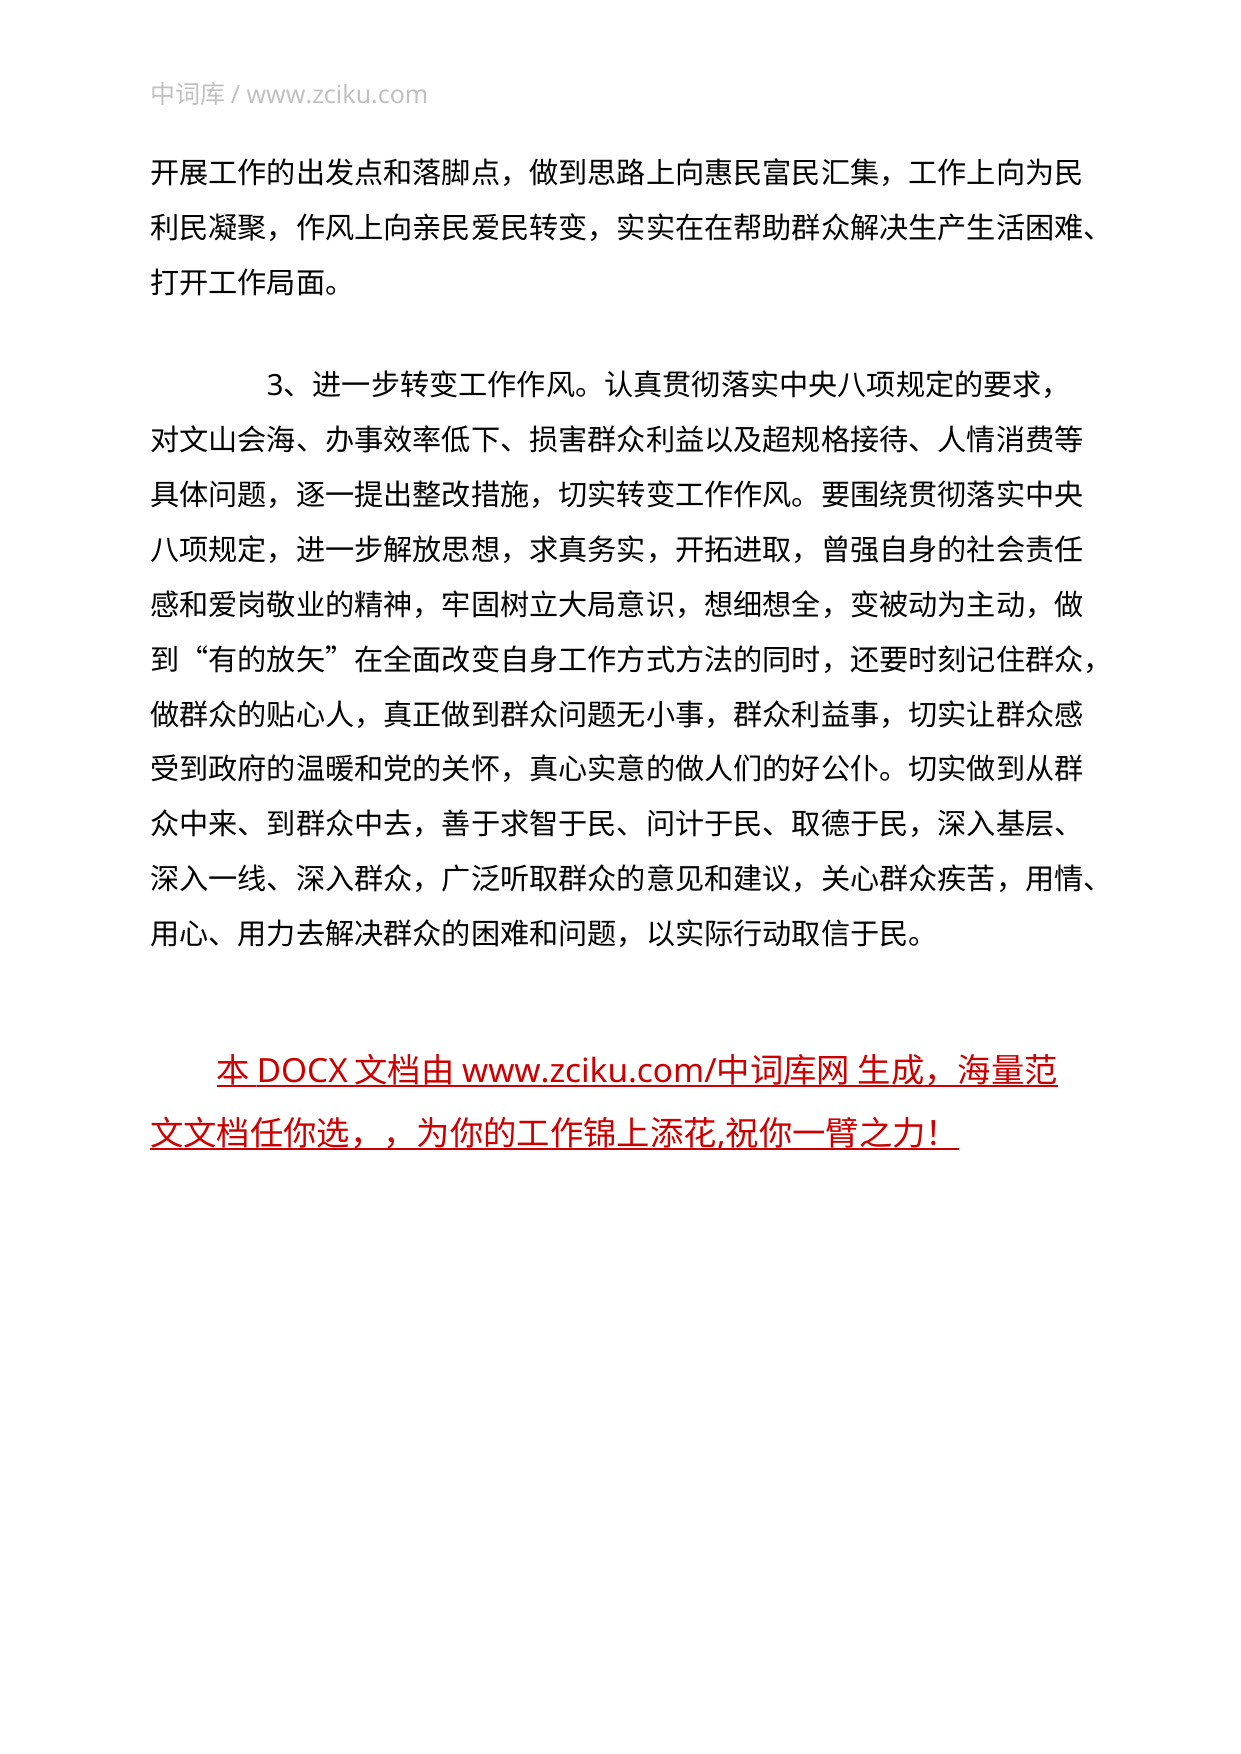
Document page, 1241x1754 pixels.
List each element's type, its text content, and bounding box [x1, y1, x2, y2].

text 本DOCX文档由 www.zciku.com/中词库网 生成，海量范文文档任你选，，为你的工作锦上添花,祝你一臂之力！ [150, 1044, 1090, 1155]
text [150, 150, 1090, 302]
text 3、进一步转变工作作风。认真贯彻落实中央八项规定的要求，对文山会海、办事效率低下、损害群众利益以及超规格接待、人情消费等具体问题，逐一提出整改措施，切实转变工作作风。要围绕贯彻落实中央八项规定，进一步解放思想，求真务实，开拓进取，曾强自身的社会责任感和爱岗敬业的精神，牢固树立大局意识，想细想全，变被动为主动，做到“有的放矢”在全面改变自身工作方式方法的同时，还要时刻记住群众，做群众的贴心人，真正做到群众问题无小事，群众利益事，切实让群众感受到政府的温暖和党的关怀，真心实意的做人们的好公仆。切实做到从群众中来、到群众中去，善于求智于民、问计于民、取德于民，深入基层、深入一线、深入群众，广泛听取群众的意见和建议，关心群众疾苦，用情、用心、用力去解决群众的困难和问题，以实际行动取信于民。 [150, 362, 1090, 953]
